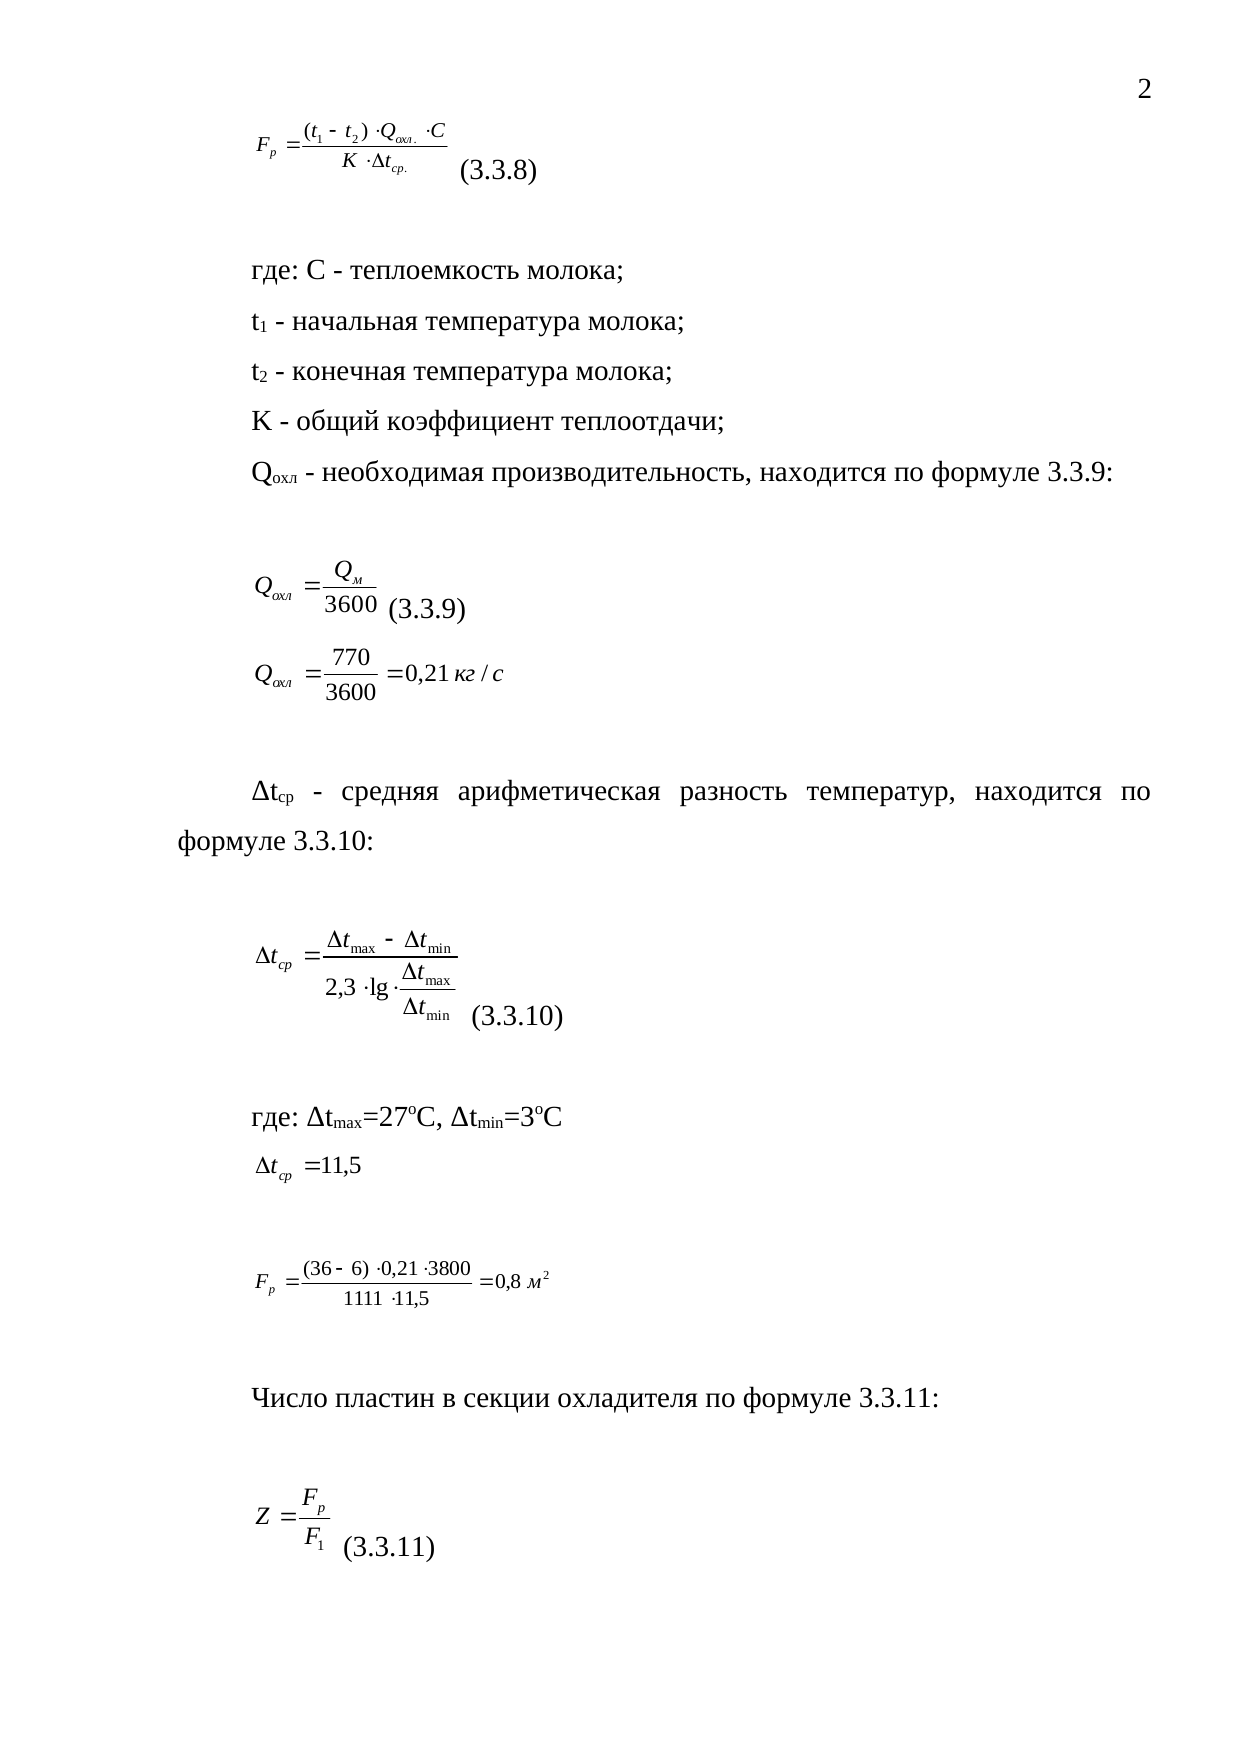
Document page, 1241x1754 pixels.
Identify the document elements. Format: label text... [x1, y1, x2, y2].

text (3.3.11) [177, 1481, 1152, 1562]
text (3.3.9) [177, 554, 1152, 625]
text t1 - начальная температура молока; [177, 303, 1152, 336]
text Δtср - средняя арифметическая разность температур, находится по формуле 3.3.10: [177, 773, 1152, 857]
text где: Δtmax=27оС, Δtmin=3оС [177, 1099, 1152, 1132]
text K - общий коэффициент теплоотдачи; [177, 403, 1152, 437]
text Число пластин в секции охладителя по формуле 3.3.11: [177, 1380, 1152, 1414]
text Qохл - необходимая производительность, находится по формуле 3.3.9: [177, 454, 1152, 487]
text где: С - теплоемкость молока; [177, 252, 1152, 286]
text (3.3.10) [177, 924, 1152, 1032]
text t2 - конечная температура молока; [177, 353, 1152, 387]
